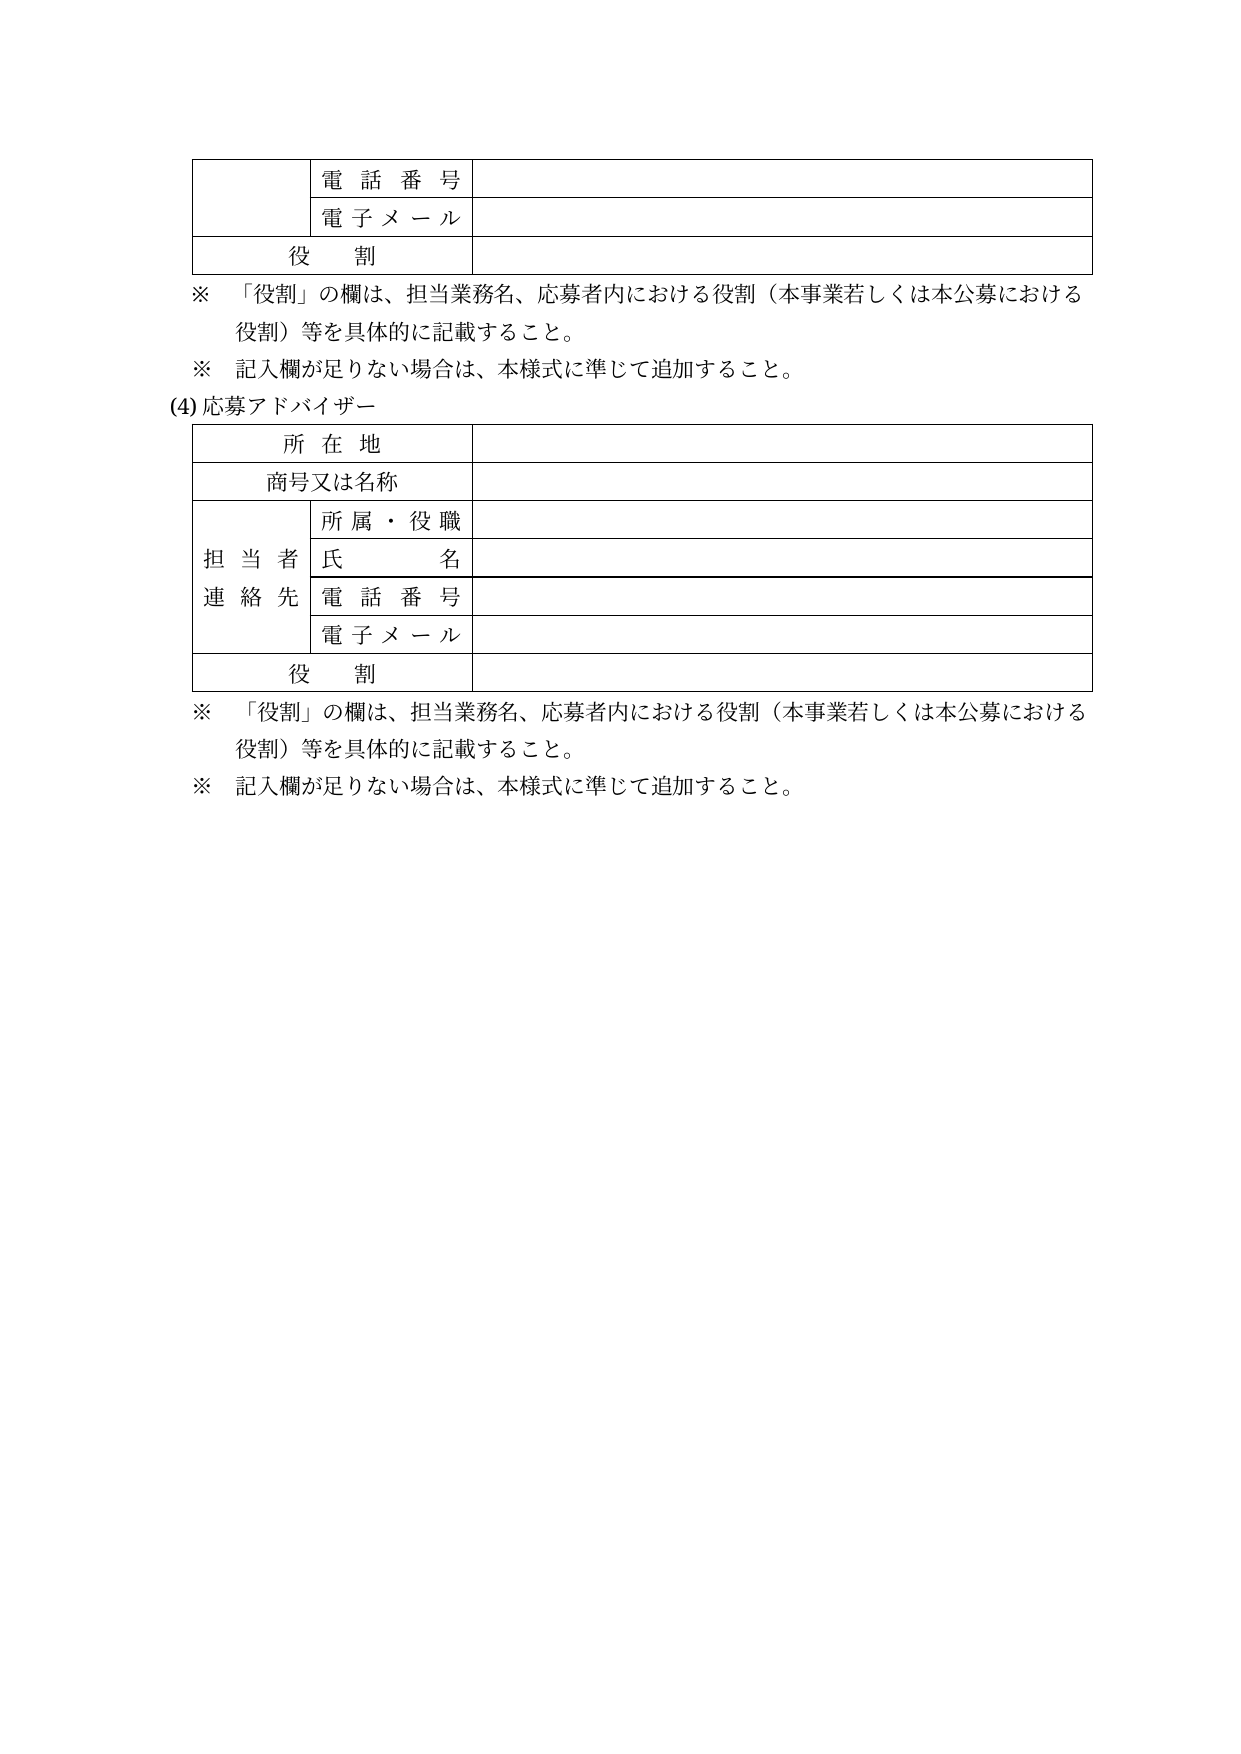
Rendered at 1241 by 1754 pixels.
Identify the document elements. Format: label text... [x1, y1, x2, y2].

table_cell 氏名 [311, 539, 472, 576]
table_cell [473, 160, 1092, 197]
table_cell [473, 198, 1092, 236]
table_cell [473, 463, 1092, 500]
table_cell 電話番号 [311, 160, 472, 197]
text ※ 「役割」の欄は、担当業務名、応募者内における役割（本事業若しくは本公募における役割）等を具体的に記載すること。 [148, 692, 1092, 767]
table_cell 所属・役職 [311, 501, 472, 538]
table_cell 役割 [193, 237, 472, 274]
table_cell 電話番号 [311, 578, 472, 615]
table_cell 役割 [193, 654, 472, 691]
table_cell 電子メール [311, 616, 472, 653]
table_cell [473, 616, 1092, 653]
table_cell [473, 578, 1092, 615]
table_cell [473, 237, 1092, 274]
table_cell 商号又は名称 [193, 463, 472, 500]
table_cell 電子メール [311, 198, 472, 236]
table_cell 担当者 連絡先 [193, 501, 310, 653]
table_cell [473, 654, 1092, 691]
table_header 所在地 [193, 425, 472, 462]
text ※ 「役割」の欄は、担当業務名、応募者内における役割（本事業若しくは本公募における役割）等を具体的に記載すること。 [191, 275, 1092, 349]
table_cell [473, 539, 1092, 576]
table_cell [473, 501, 1092, 538]
text (4) 応募アドバイザー [148, 386, 1092, 423]
text ※ 記入欄が足りない場合は、本様式に準じて追加すること。 [148, 349, 1092, 386]
table_header [473, 425, 1092, 462]
text ※ 記入欄が足りない場合は、本様式に準じて追加すること。 [148, 767, 1092, 804]
